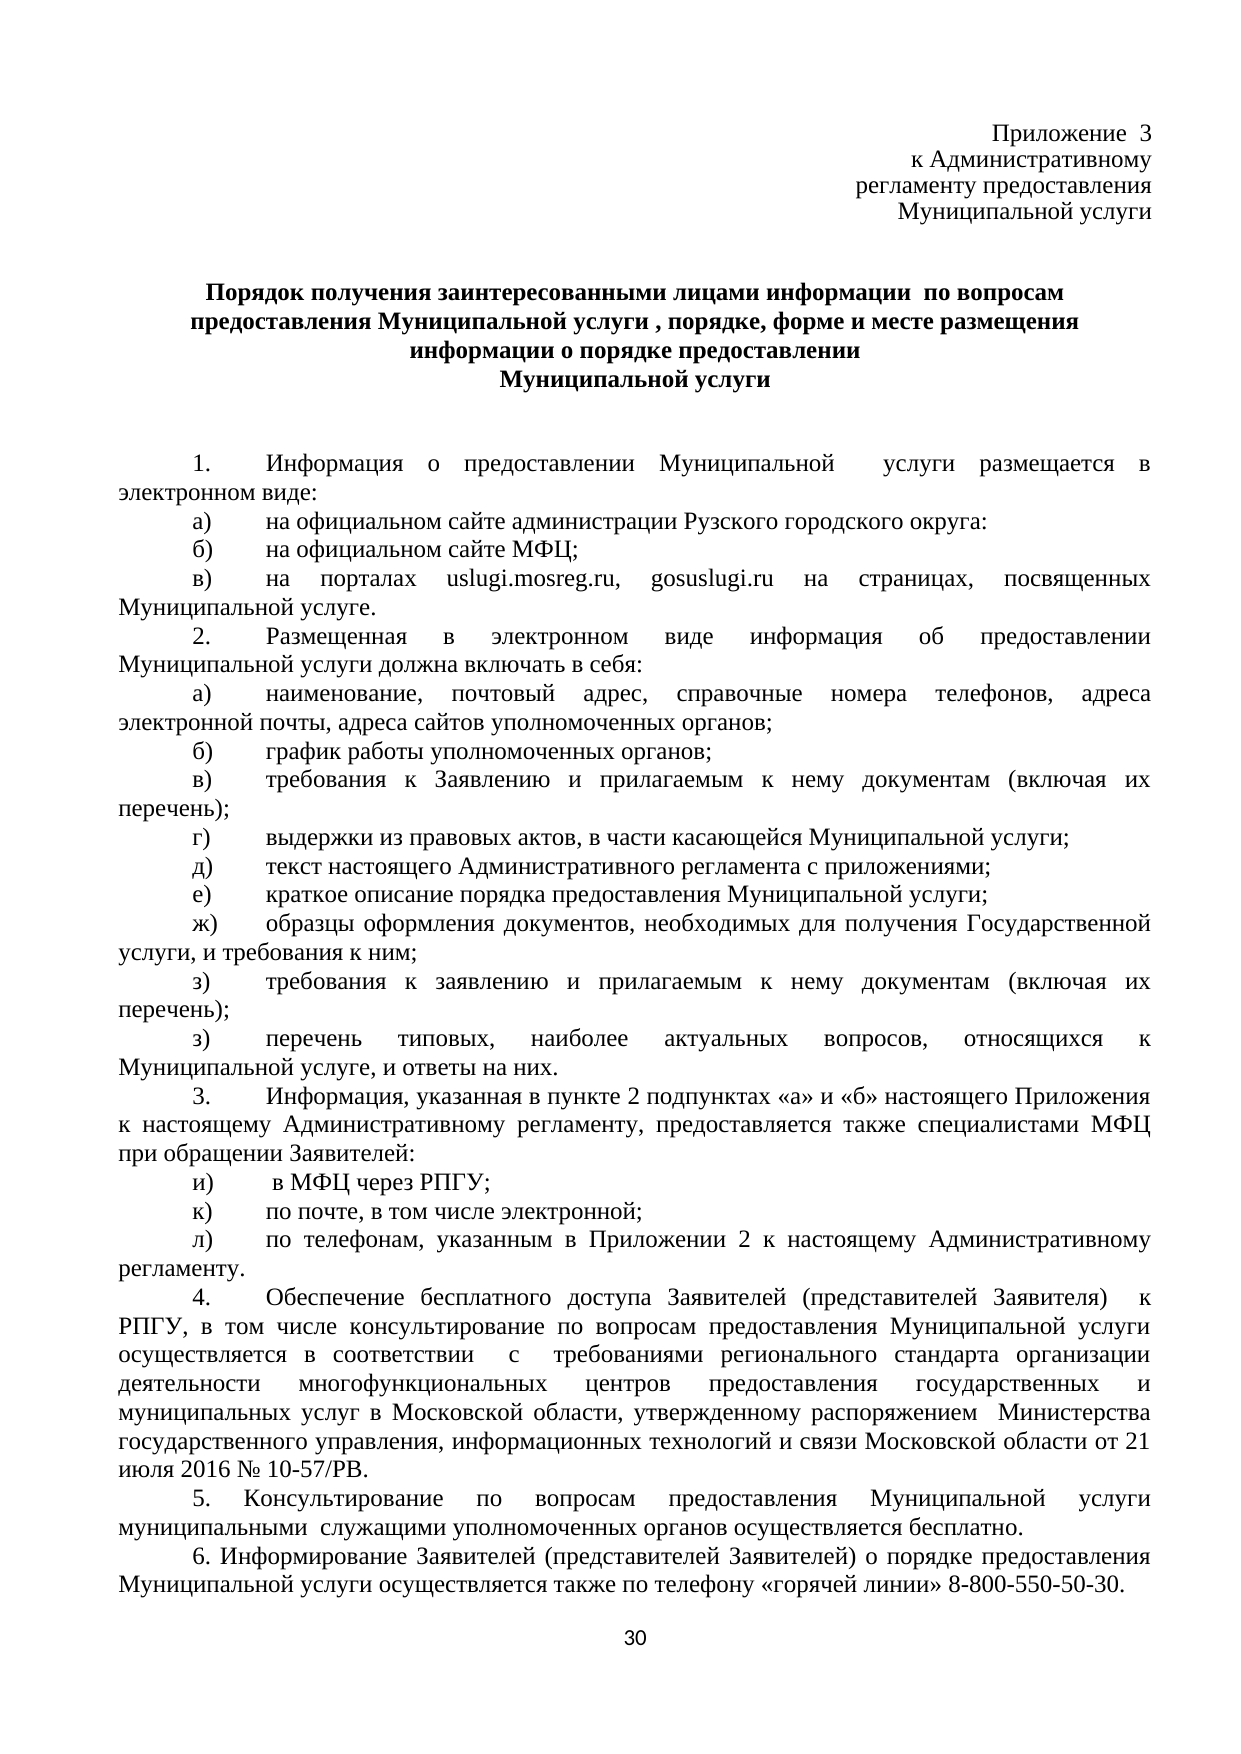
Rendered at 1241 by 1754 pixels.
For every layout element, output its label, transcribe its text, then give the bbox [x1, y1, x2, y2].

text а) на официальном сайте администрации Рузского городского округа: [118, 506, 1152, 534]
text Приложение 3 [118, 118, 1152, 147]
text 1. Информация о предоставлении Муниципальной услуги размещается в электронном виде: [118, 448, 1152, 506]
text Порядок получения заинтересованными лицами информации по вопросам предоставления Муниципальной услуги , порядке, форме и месте размещения информации о порядке предоставлении Муниципальной услуги [118, 277, 1152, 392]
text в) требования к Заявлению и прилагаемым к нему документам (включая их перечень); [118, 764, 1152, 822]
text 3. Информация, указанная в пункте 2 подпунктах «а» и «б» настоящего Приложения к настоящему Административному регламенту, предоставляется также специалистами МФЦ при обращении Заявителей: [118, 1081, 1152, 1167]
text е) краткое описание порядка предоставления Муниципальной услуги; [118, 879, 1152, 908]
text а) наименование, почтовый адрес, справочные номера телефонов, адреса электронной почты, адреса сайтов уполномоченных органов; [118, 678, 1152, 736]
text з) перечень типовых, наиболее актуальных вопросов, относящихся к Муниципальной услуге, и ответы на них. [118, 1023, 1152, 1081]
text л) по телефонам, указанным в Приложении 2 к настоящему Административному регламенту. [118, 1224, 1152, 1282]
subtitle Муниципальной услуги [118, 198, 1152, 224]
text к) по почте, в том числе электронной; [118, 1196, 1152, 1224]
text з) требования к заявлению и прилагаемым к нему документам (включая их перечень); [118, 966, 1152, 1023]
text 4. Обеспечение бесплатного доступа Заявителей (представителей Заявителя) к РПГУ, в том числе консультирование по вопросам предоставления Муниципальной услуги осуществляется в соответствии с требованиями регионального стандарта организации деятельности многофункциональных центров предоставления государственных и муниципальных услуг в Московской области, утвержденному распоряжением Министерства государственного управления, информационных технологий и связи Московской области от 21 июля 2016 № 10-57/РВ. [118, 1282, 1152, 1483]
subtitle регламенту предоставления [118, 173, 1152, 198]
text д) текст настоящего Административного регламента с приложениями; [118, 851, 1152, 879]
text ж) образцы оформления документов, необходимых для получения Государственной услуги, и требования к ним; [118, 908, 1152, 966]
text г) выдержки из правовых актов, в части касающейся Муниципальной услуги; [118, 822, 1152, 851]
text 2. Размещенная в электронном виде информация об предоставлении Муниципальной услуги должна включать в себя: [118, 621, 1152, 678]
text в) на порталах uslugi.mosreg.ru, gosuslugi.ru на страницах, посвященных Муниципальной услуге. [118, 563, 1152, 621]
subtitle к Административному [118, 147, 1152, 173]
text и) в МФЦ через РПГУ; [118, 1167, 1152, 1196]
text 5. Консультирование по вопросам предоставления Муниципальной услуги муниципальными служащими уполномоченных органов осуществляется бесплатно. [118, 1483, 1152, 1541]
text б) график работы уполномоченных органов; [118, 736, 1152, 764]
text б) на официальном сайте МФЦ; [118, 534, 1152, 563]
text 6. Информирование Заявителей (представителей Заявителей) о порядке предоставления Муниципальной услуги осуществляется также по телефону «горячей линии» 8-800-550-50-30. [118, 1541, 1152, 1598]
